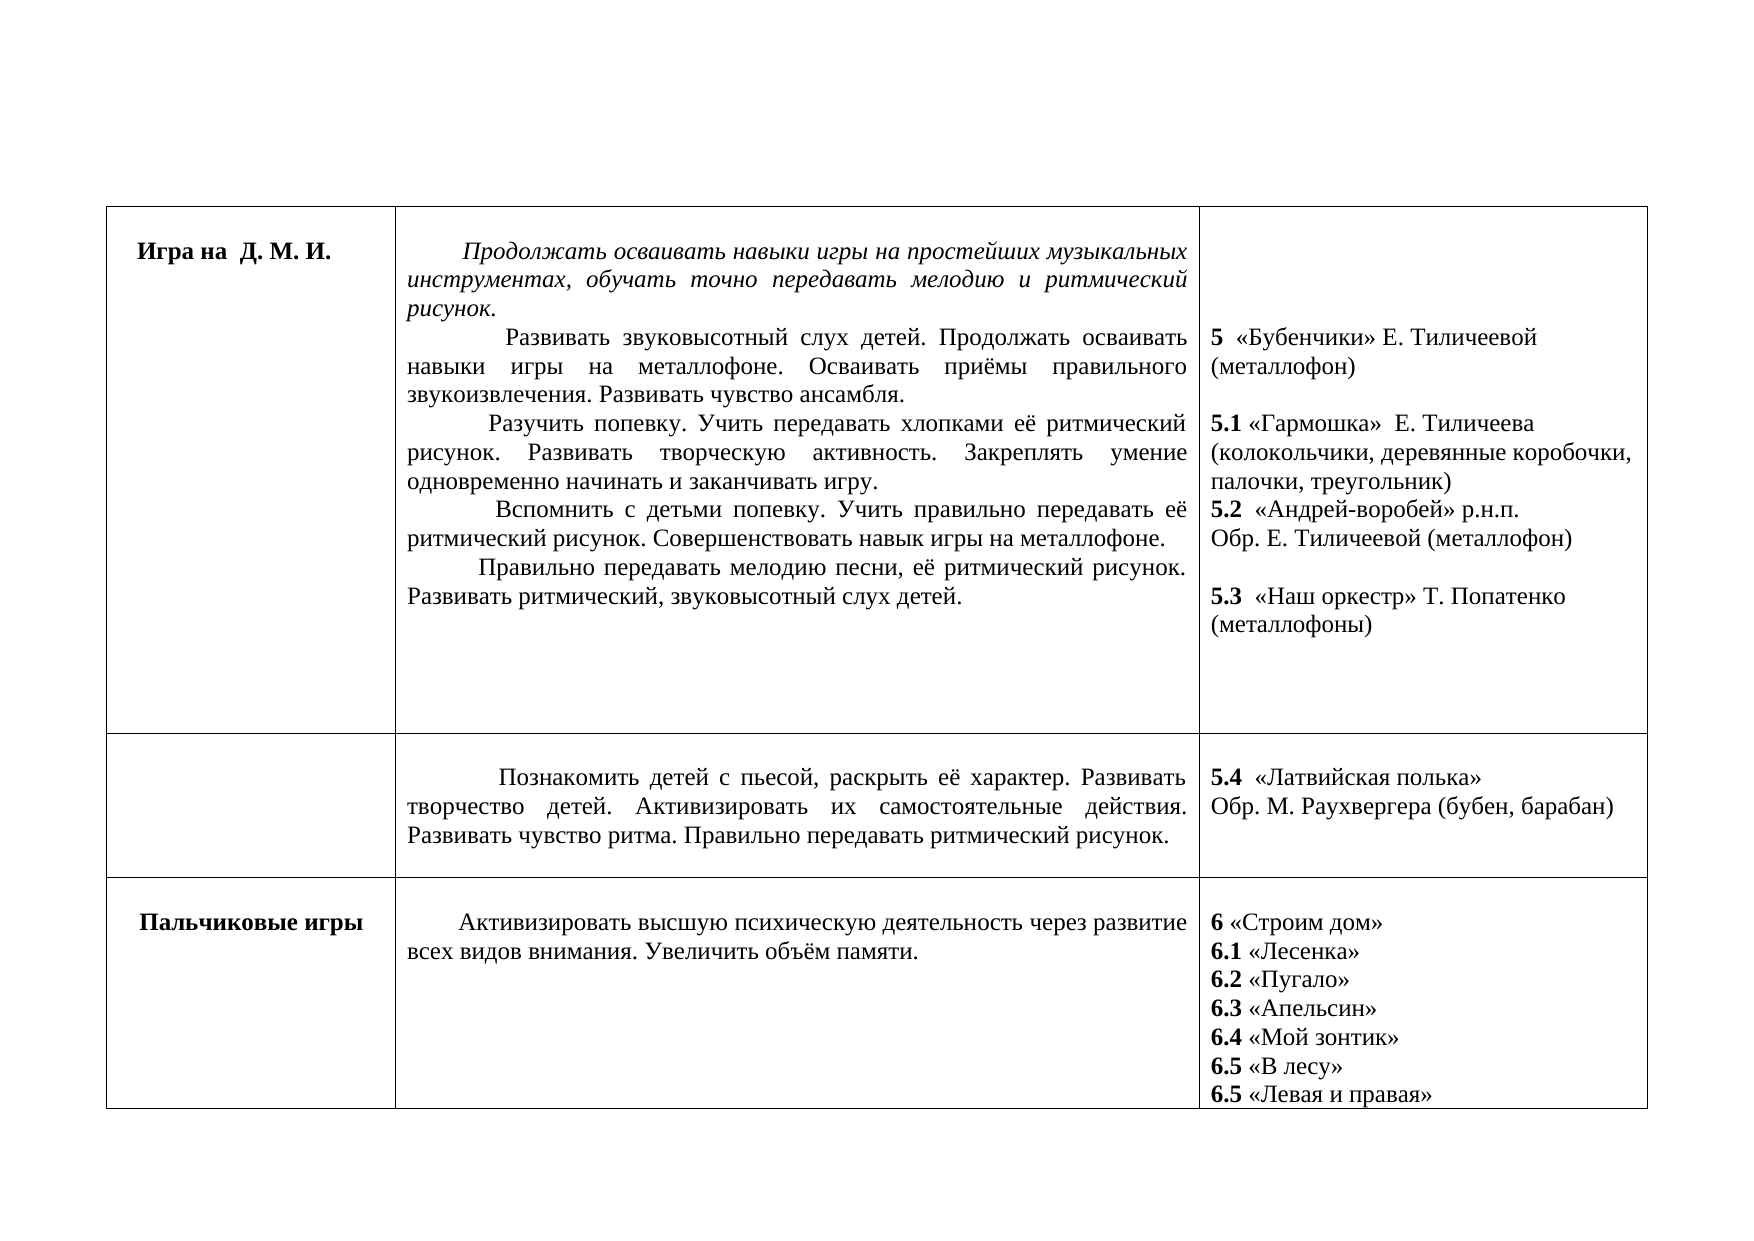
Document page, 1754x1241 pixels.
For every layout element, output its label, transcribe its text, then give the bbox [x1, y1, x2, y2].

table_cell Игра на Д. М. И. [107, 207, 395, 732]
table_cell «Латвийская полька» Обр. М. Раухвергера (бубен, барабан) [1200, 734, 1647, 877]
table_cell 5 «Бубенчики» Е. Тиличеевой (металлофон) 5.1 «Гармошка» Е. Тиличеева (колокольчики, деревянные коробочки, палочки, треугольник) «Андрей-воробей» р.н.п. Обр. Е. Тиличеевой (металлофон) 5.3 «Наш оркестр» Т. Попатенко (металлофоны) [1200, 207, 1647, 732]
table_cell [107, 734, 395, 877]
table_cell Пальчиковые игры [107, 878, 395, 1108]
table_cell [396, 878, 1199, 1108]
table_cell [1200, 878, 1647, 1108]
table_cell Продолжать осваивать навыки игры на простейших музыкальных инструментах, обучать точно передавать мелодию и ритмический рисунок. Развивать звуковысотный слух детей. Продолжать осваивать навыки игры на металлофоне. Осваивать приёмы правильного звукоизвлечения. Развивать чувство ансамбля. Разучить попевку. Учить передавать хлопками её ритмический рисунок. Развивать творческую активность. Закреплять умение одновременно начинать и заканчивать игру. Вспомнить с детьми попевку. Учить правильно передавать её ритмический рисунок. Совершенствовать навык игры на металлофоне. Правильно передавать мелодию песни, её ритмический рисунок. Развивать ритмический, звуковысотный слух детей. [396, 207, 1199, 732]
table_cell Познакомить детей с пьесой, раскрыть её характер. Развивать творчество детей. Активизировать их самостоятельные действия. Развивать чувство ритма. Правильно передавать ритмический рисунок. [396, 734, 1199, 877]
